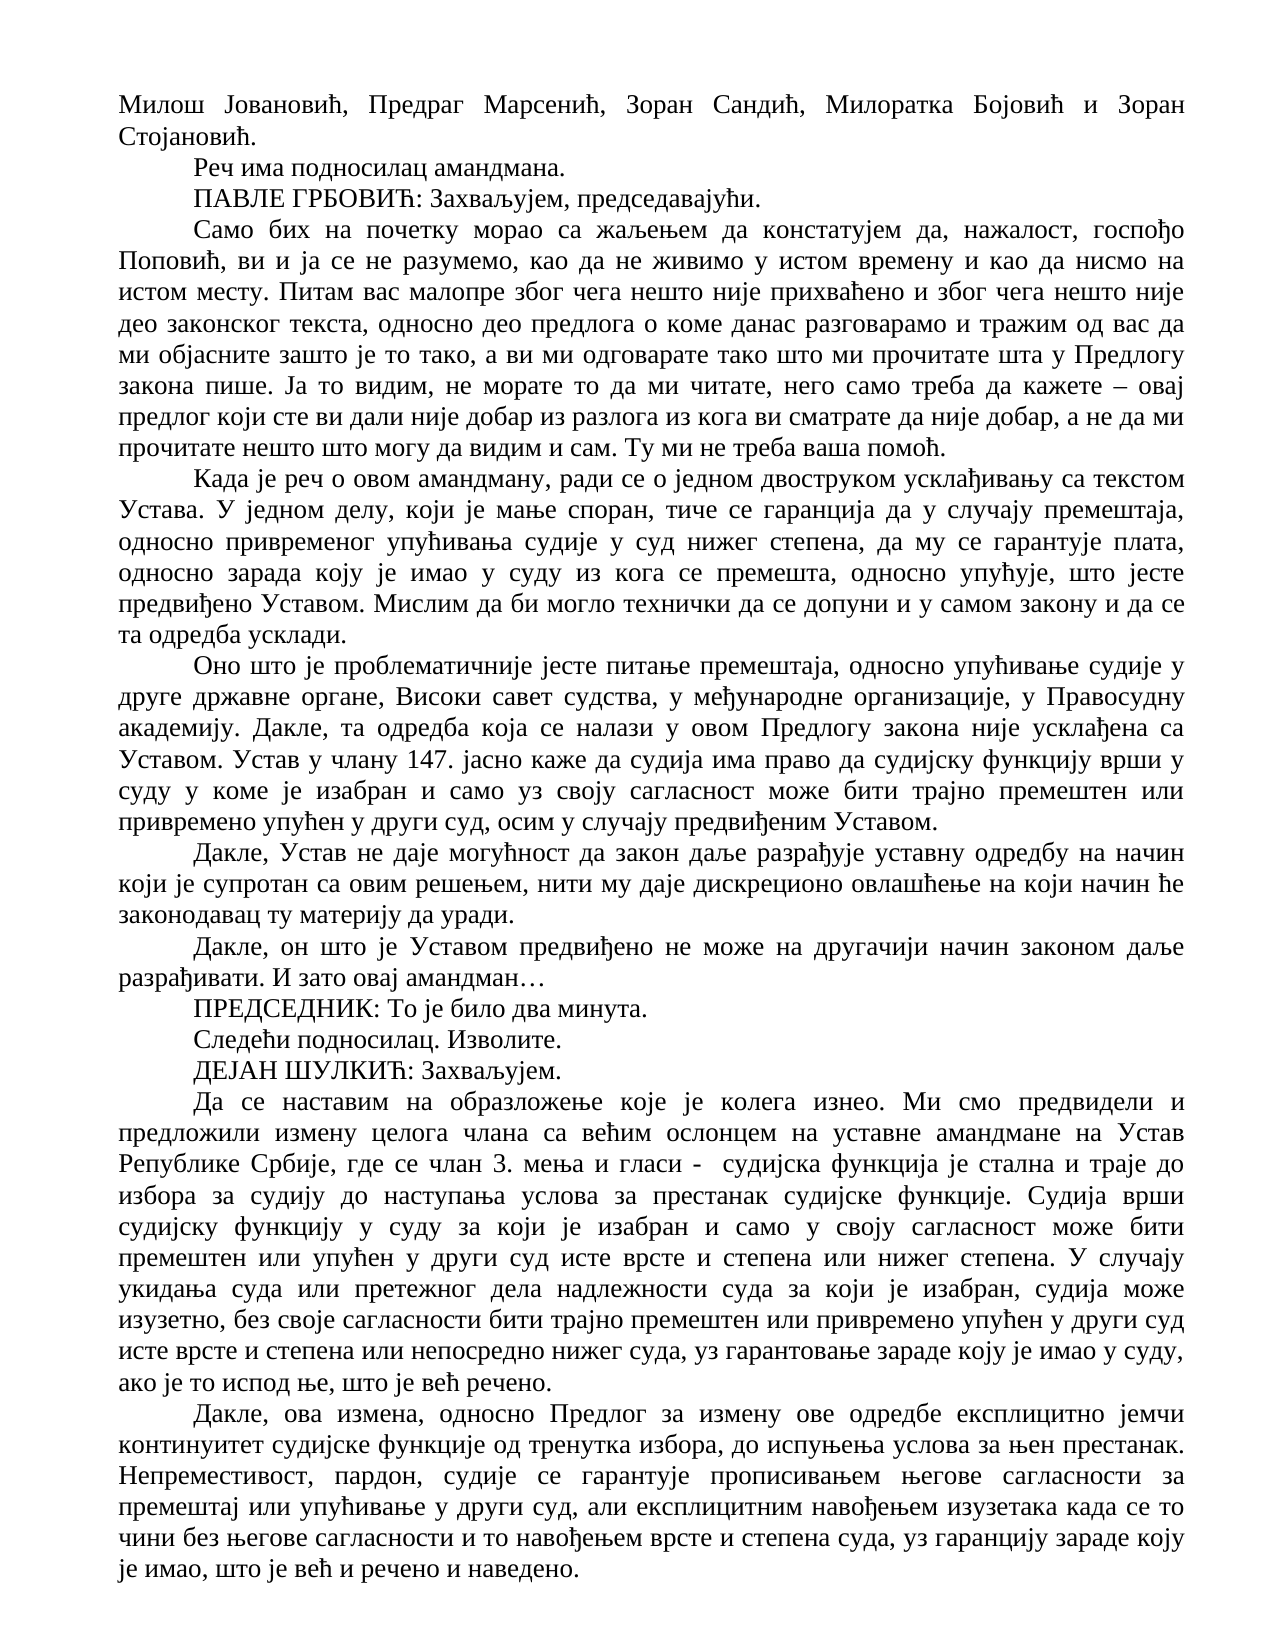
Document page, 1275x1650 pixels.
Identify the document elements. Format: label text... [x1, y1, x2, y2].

text ПРЕДСЕДНИК: То је било два минута. [118, 992, 1186, 1023]
text Да се наставим на образложење које је колега изнео. Ми смо предвидели и предложили измену целога члана са већим ослонцем на уставне амандмане на Устав Републике Србије, где се члан 3. мења и гласи - судијска функција је стална и траје до избора за судију до наступања услова за престанак судијске функције. Судија врши судијску функцију у суду за који је изабран и само у своју сагласност може бити премештен или упућен у други суд исте врсте и степена или нижег степена. У случају укидања суда или претежног дела надлежности суда за који је изабран, судија може изузетно, без своје сагласности бити трајно премештен или привремено упућен у други суд исте врсте и степена или непосредно нижег суда, уз гарантовање зараде коју је имао у суду, ако је то испод ње, што је већ речено. [118, 1085, 1186, 1397]
text Када је реч о овом амандману, ради се о једном двоструком усклађивању са текстом Устава. У једном делу, који је мање споран, тиче се гаранција да у случају премештаја, односно привременог упућивања судије у суд нижег степена, да му се гарантује плата, односно зарада коју је имао у суду из кога се премешта, односно упућује, што јесте предвиђено Уставом. Мислим да би могло технички да се допуни и у самом закону и да се та одредба усклади. [118, 462, 1186, 649]
text Реч има подносилац амандмана. [118, 151, 1186, 182]
text Следећи подносилац. Изволите. [118, 1023, 1186, 1054]
text ПАВЛЕ ГРБОВИЋ: Захваљујем, председавајући. [118, 182, 1186, 213]
text Дакле, ова измена, односно Предлог за измену ове одредбе експлицитно јемчи континуитет судијске функције од тренутка избора, до испуњења услова за њен престанак. Непреместивост, пардон, судије се гарантује прописивањем његове сагласности за премештај или упућивање у други суд, али експлицитним навођењем изузетака када се то чини без његове сагласности и то навођењем врсте и степена суда, уз гаранцију зараде коју је имао, што је већ и речено и наведено. [118, 1397, 1186, 1584]
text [118, 89, 1186, 151]
text Дакле, Устав не даје могућност да закон даље разрађује уставну одредбу на начин који је супротан са овим решењем, нити му даје дискреционо овлашћење на који начин ће законодавац ту материју да уради. [118, 836, 1186, 929]
text Оно што је проблематичније јесте питање премештаја, односно упућивање судије у друге државне органе, Високи савет судства, у међународне организације, у Правосудну академију. Дакле, та одредба која се налази у овом Предлогу закона није усклађена са Уставом. Устав у члану 147. јасно каже да судија има право да судијску функцију врши у суду у коме је изабран и само уз своју сагласност може бити трајно премештен или привремено упућен у други суд, осим у случају предвиђеним Уставом. [118, 649, 1186, 836]
text Дакле, он што је Уставом предвиђено не може на другачији начин законом даље разрађивати. И зато овај амандман… [118, 929, 1186, 992]
text Само бих на почетку морао са жаљењем да констатујем да, нажалост, госпођо Поповић, ви и ја се не разумемо, као да не живимо у истом времену и као да нисмо на истом месту. Питам вас малопре због чега нешто није прихваћено и због чега нешто није део законског текста, односно део предлога о коме данас разговарамо и тражим од вас да ми објасните зашто је то тако, а ви ми одговарате тако што ми прочитате шта у Предлогу закона пише. Ја то видим, не морате то да ми читате, него само треба да кажете – овај предлог који сте ви дали није добар из разлога из кога ви сматрате да није добар, а не да ми прочитате нешто што могу да видим и сам. Ту ми не треба ваша помоћ. [118, 213, 1186, 462]
text ДЕЈАН ШУЛКИЋ: Захваљујем. [118, 1054, 1186, 1085]
